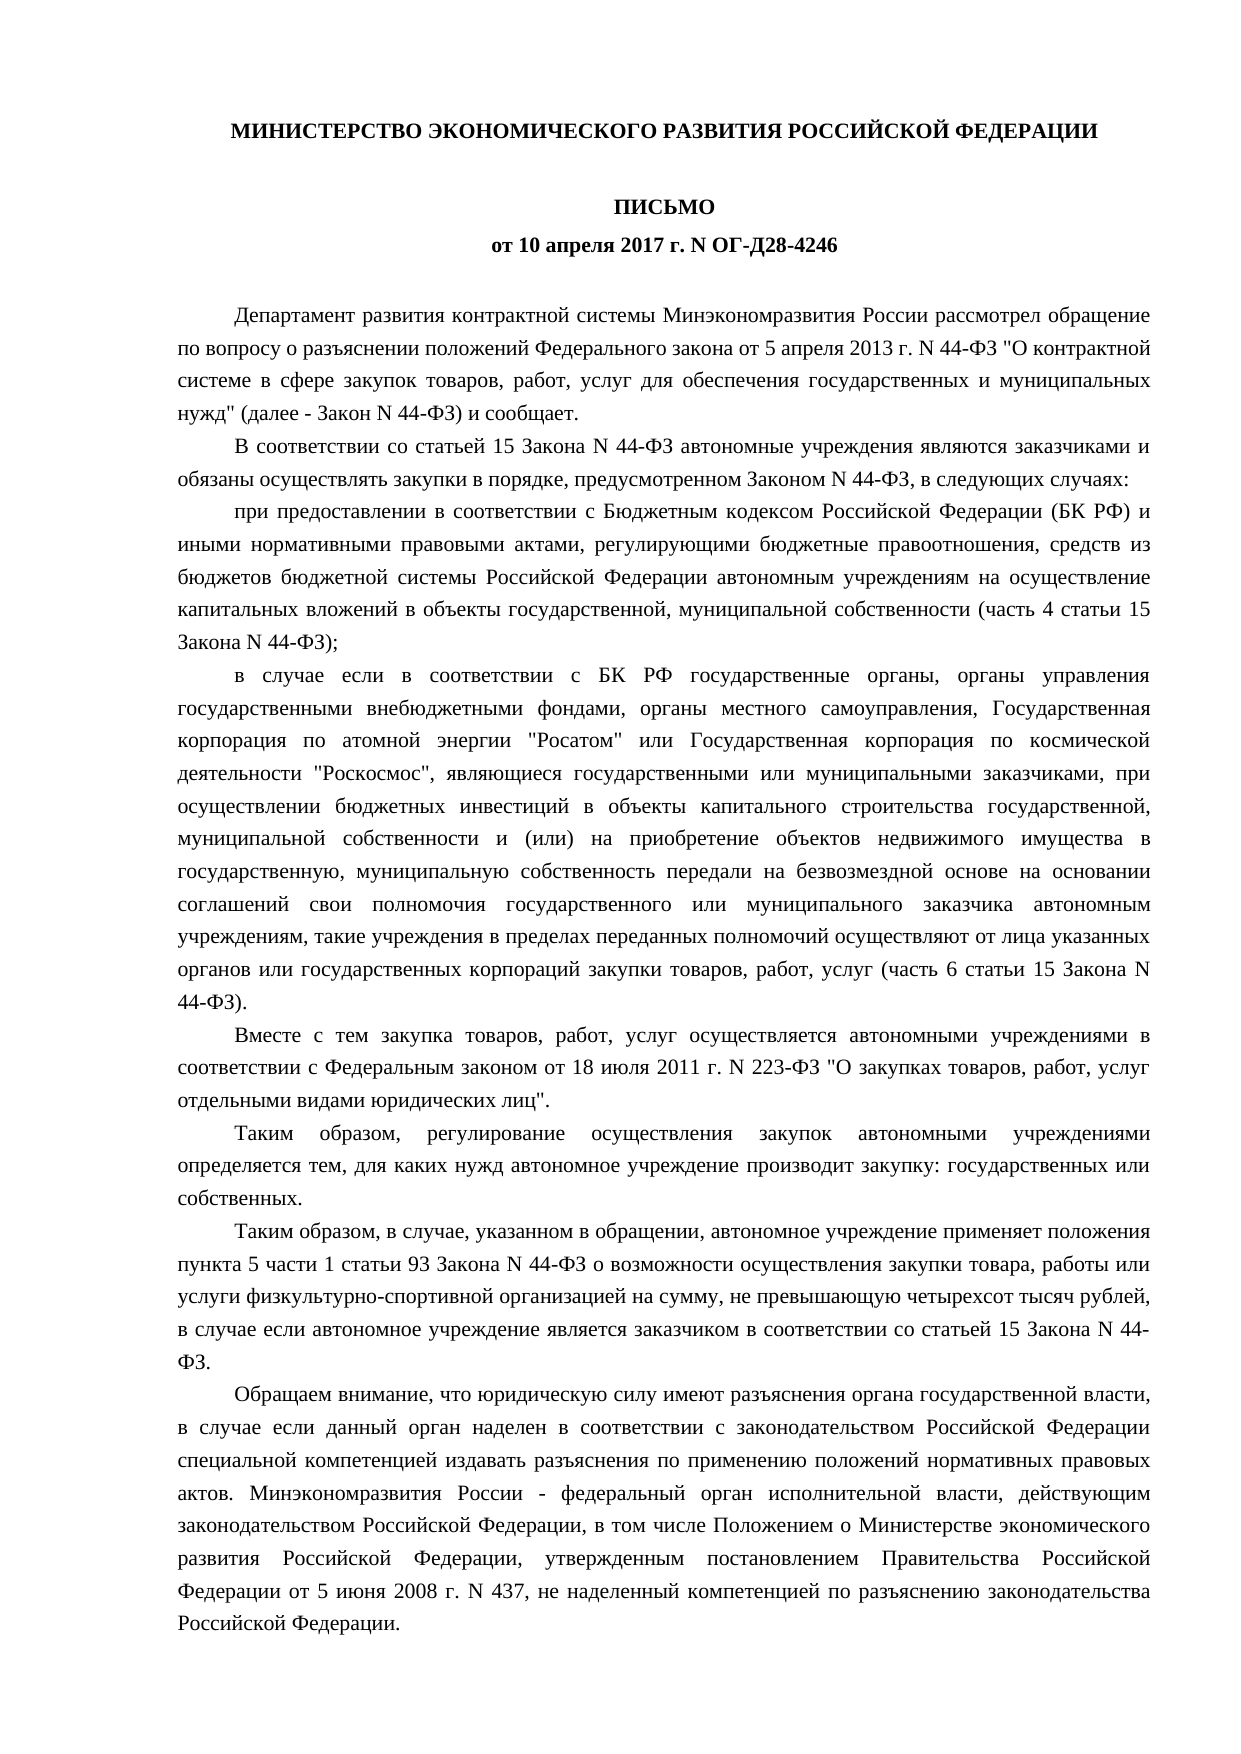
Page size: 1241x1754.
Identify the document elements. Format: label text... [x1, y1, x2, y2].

text МИНИСТЕРСТВО ЭКОНОМИЧЕСКОГО РАЗВИТИЯ РОССИЙСКОЙ ФЕДЕРАЦИИ [177, 118, 1152, 143]
text в случае если в соответствии с БК РФ государственные органы, органы управления государственными внебюджетными фондами, органы местного самоуправления, Государственная корпорация по атомной энергии "Росатом" или Государственная корпорация по космической деятельности "Роскосмос", являющиеся государственными или муниципальными заказчиками, при осуществлении бюджетных инвестиций в объекты капитального строительства государственной, муниципальной собственности и (или) на приобретение объектов недвижимого имущества в государственную, муниципальную собственность передали на безвозмездной основе на основании соглашений свои полномочия государственного или муниципального заказчика автономным учреждениям, такие учреждения в пределах переданных полномочий осуществляют от лица указанных органов или государственных корпораций закупки товаров, работ, услуг (часть 6 статьи 15 Закона N 44-ФЗ). [177, 662, 1152, 1014]
text ПИСЬМО [177, 194, 1152, 219]
text Таким образом, регулирование осуществления закупок автономными учреждениями определяется тем, для каких нужд автономное учреждение производит закупку: государственных или собственных. [177, 1120, 1152, 1210]
text при предоставлении в соответствии с Бюджетным кодексом Российской Федерации (БК РФ) и иными нормативными правовыми актами, регулирующими бюджетные правоотношения, средств из бюджетов бюджетной системы Российской Федерации автономным учреждениям на осуществление капитальных вложений в объекты государственной, муниципальной собственности (часть 4 статьи 15 Закона N 44-ФЗ); [177, 498, 1152, 654]
text Обращаем внимание, что юридическую силу имеют разъяснения органа государственной власти, в случае если данный орган наделен в соответствии с законодательством Российской Федерации специальной компетенцией издавать разъяснения по применению положений нормативных правовых актов. Минэкономразвития России - федеральный орган исполнительной власти, действующим законодательством Российской Федерации, в том числе Положением о Министерстве экономического развития Российской Федерации, утвержденным постановлением Правительства Российской Федерации от 5 июня 2008 г. N 437, не наделенный компетенцией по разъяснению законодательства Российской Федерации. [177, 1381, 1152, 1636]
text Вместе с тем закупка товаров, работ, услуг осуществляется автономными учреждениями в соответствии с Федеральным законом от 18 июля 2011 г. N 223-ФЗ "О закупках товаров, работ, услуг отдельными видами юридических лиц". [177, 1022, 1152, 1112]
text В соответствии со статьей 15 Закона N 44-ФЗ автономные учреждения являются заказчиками и обязаны осуществлять закупки в порядке, предусмотренном Законом N 44-ФЗ, в следующих случаях: [177, 433, 1152, 491]
text Таким образом, в случае, указанном в обращении, автономное учреждение применяет положения пункта 5 части 1 статьи 93 Закона N 44-ФЗ о возможности осуществления закупки товара, работы или услуги физкультурно-спортивной организацией на сумму, не превышающую четырехсот тысяч рублей, в случае если автономное учреждение является заказчиком в соответствии со статьей 15 Закона N 44-ФЗ. [177, 1218, 1152, 1374]
text Департамент развития контрактной системы Минэкономразвития России рассмотрел обращение по вопросу о разъяснении положений Федерального закона от 5 апреля 2013 г. N 44-ФЗ "О контрактной системе в сфере закупок товаров, работ, услуг для обеспечения государственных и муниципальных нужд" (далее - Закон N 44-ФЗ) и сообщает. [177, 302, 1152, 425]
text от 10 апреля 2017 г. N ОГ-Д28-4246 [177, 232, 1152, 257]
